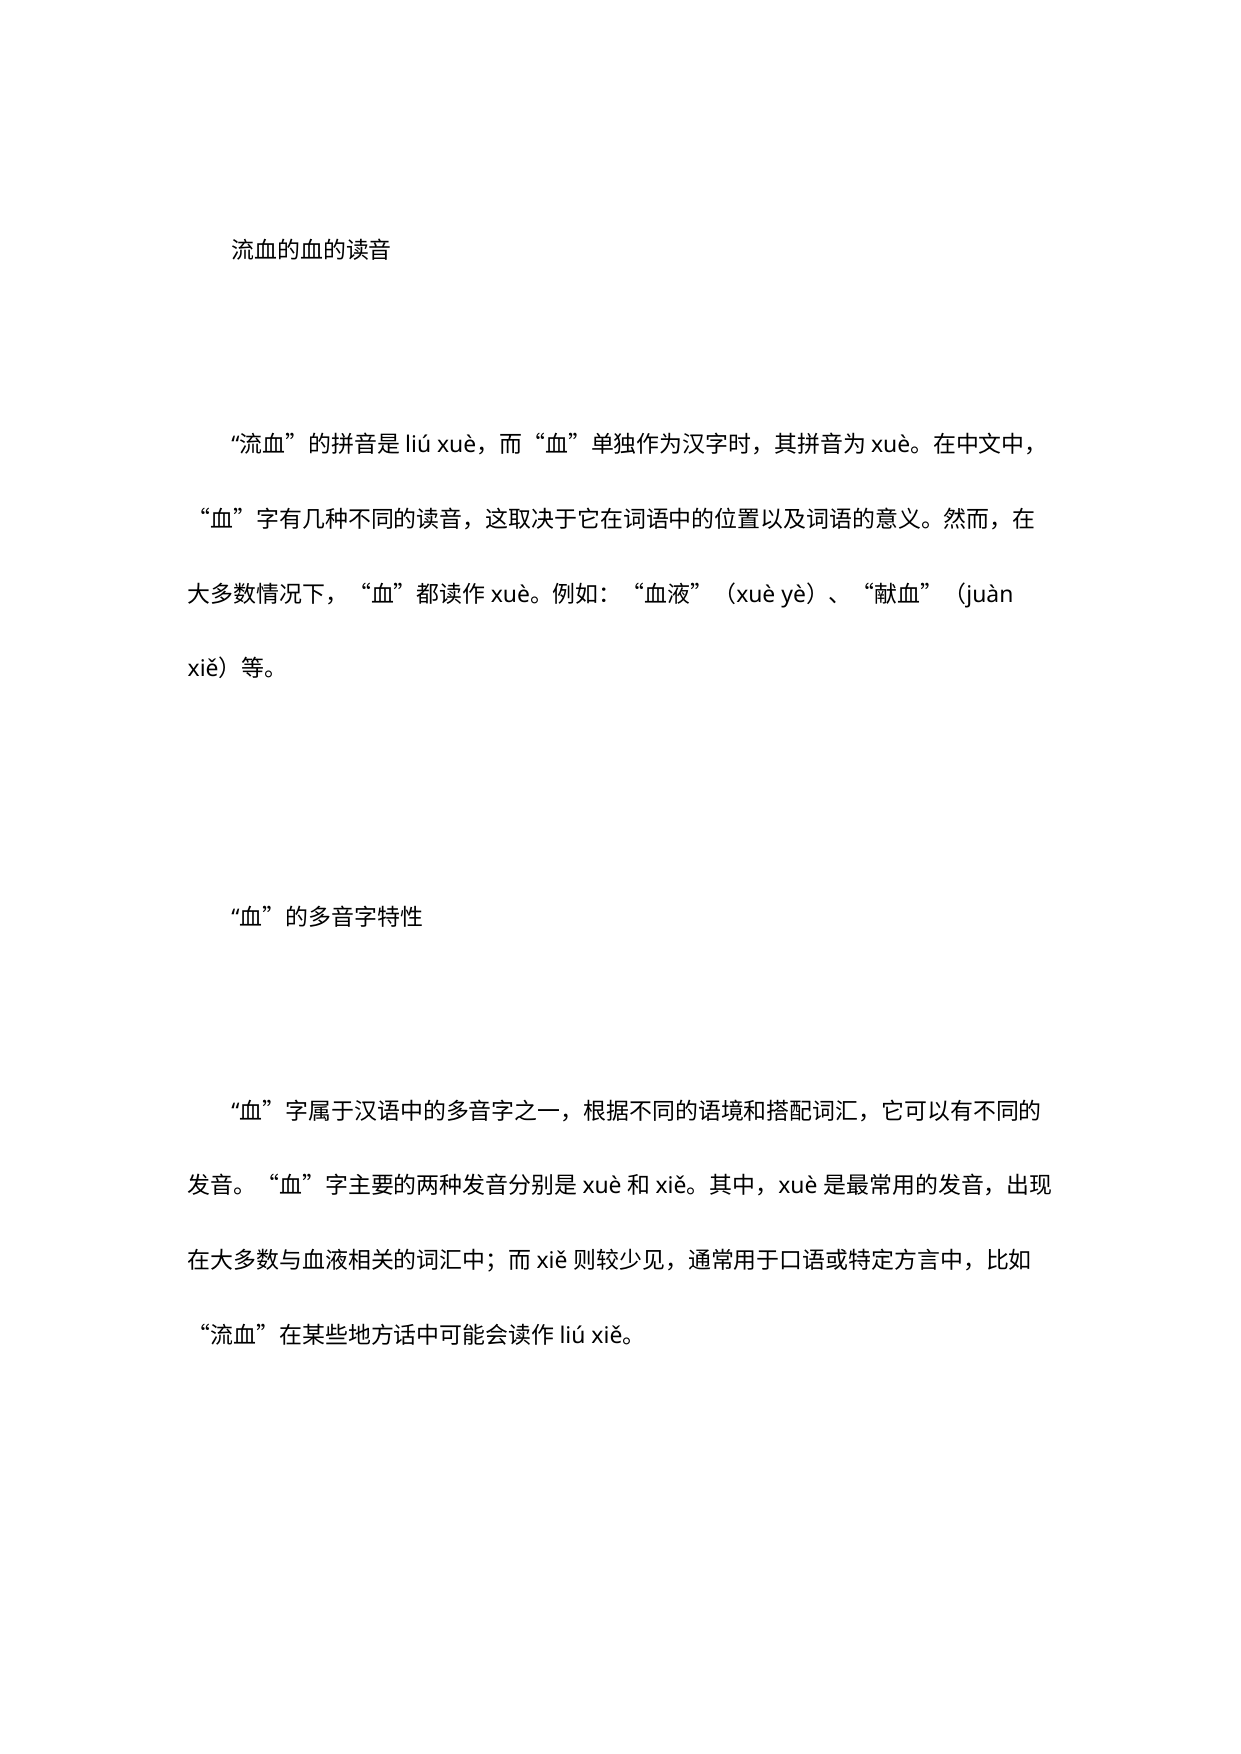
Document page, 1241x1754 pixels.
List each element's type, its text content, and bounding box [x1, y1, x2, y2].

text “流血”的拼音是 liú xuè，而“血”单独作为汉字时，其拼音为 xuè。在中文中，“血”字有几种不同的读音，这取决于它在词语中的位置以及词语的意义。然而，在大多数情况下，“血”都读作 xuè。例如：“血液”（xuè yè）、“献血”（juàn xiě）等。 [187, 410, 1053, 699]
text “血”的多音字特性 [187, 882, 1053, 947]
text “血”字属于汉语中的多音字之一，根据不同的语境和搭配词汇，它可以有不同的发音。“血”字主要的两种发音分别是 xuè 和 xiě。其中，xuè 是最常用的发音，出现在大多数与血液相关的词汇中；而 xiě 则较少见，通常用于口语或特定方言中，比如“流血”在某些地方话中可能会读作 liú xiě。 [187, 1077, 1053, 1366]
text 流血的血的读音 [187, 216, 1053, 281]
